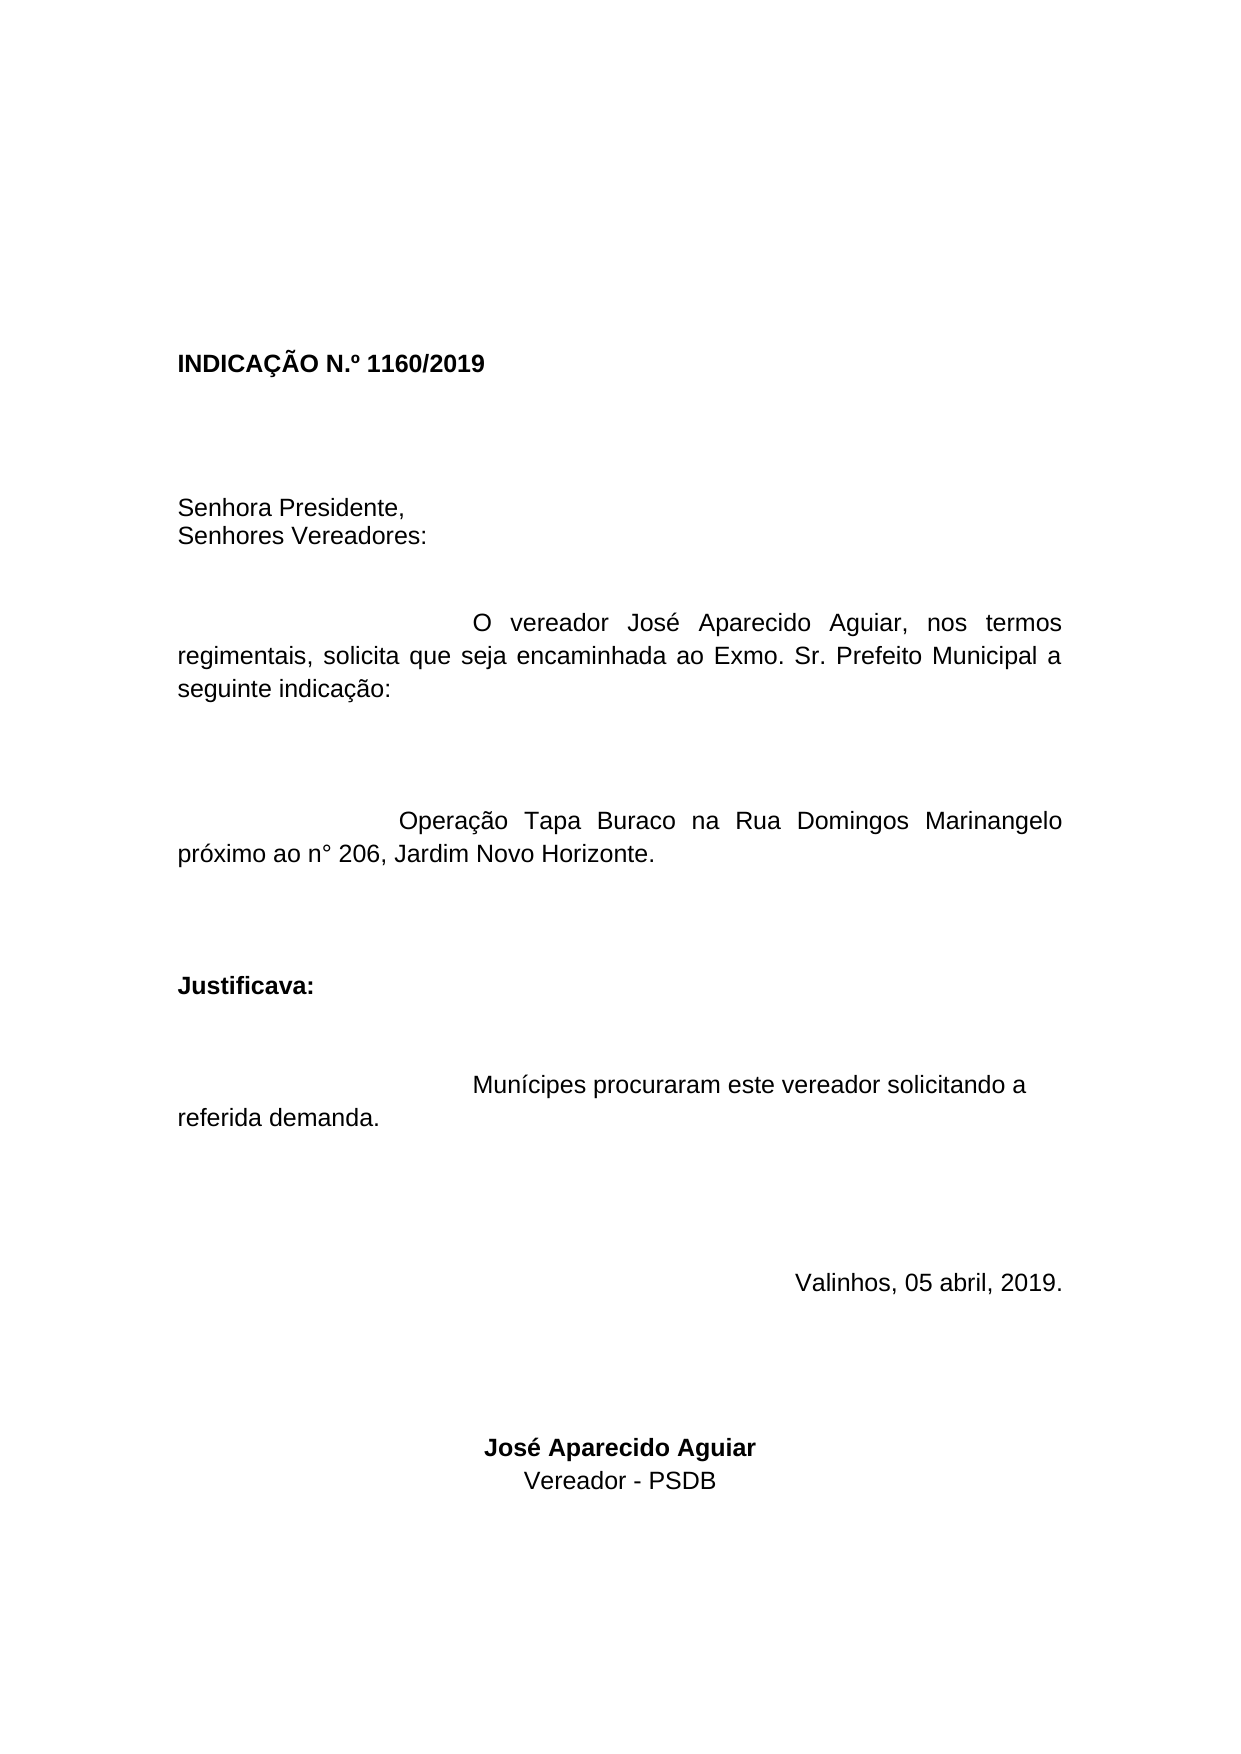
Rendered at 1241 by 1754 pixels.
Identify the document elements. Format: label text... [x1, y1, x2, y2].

text O vereador José Aparecido Aguiar, nos termos regimentais, solicita que seja encaminhada ao Exmo. Sr. Prefeito Municipal a seguinte indicação: [177, 608, 1063, 702]
text Munícipes procuraram este vereador solicitando a referida demanda. [177, 1070, 1063, 1132]
text Operação Tapa Buraco na Rua Domingos Marinangelo próximo ao n° 206, Jardim Novo Horizonte. [177, 806, 1063, 867]
text INDICAÇÃO N.º 1160/2019 [177, 349, 1063, 378]
text Senhora Presidente, [177, 493, 1063, 521]
text Senhores Vereadores: [177, 521, 1063, 550]
text Valinhos, 05 abril, 2019. [177, 1268, 1063, 1297]
text Justificava: [177, 971, 1063, 999]
text José Aparecido Aguiar [177, 1433, 1063, 1462]
text Vereador - PSDB [177, 1466, 1063, 1495]
